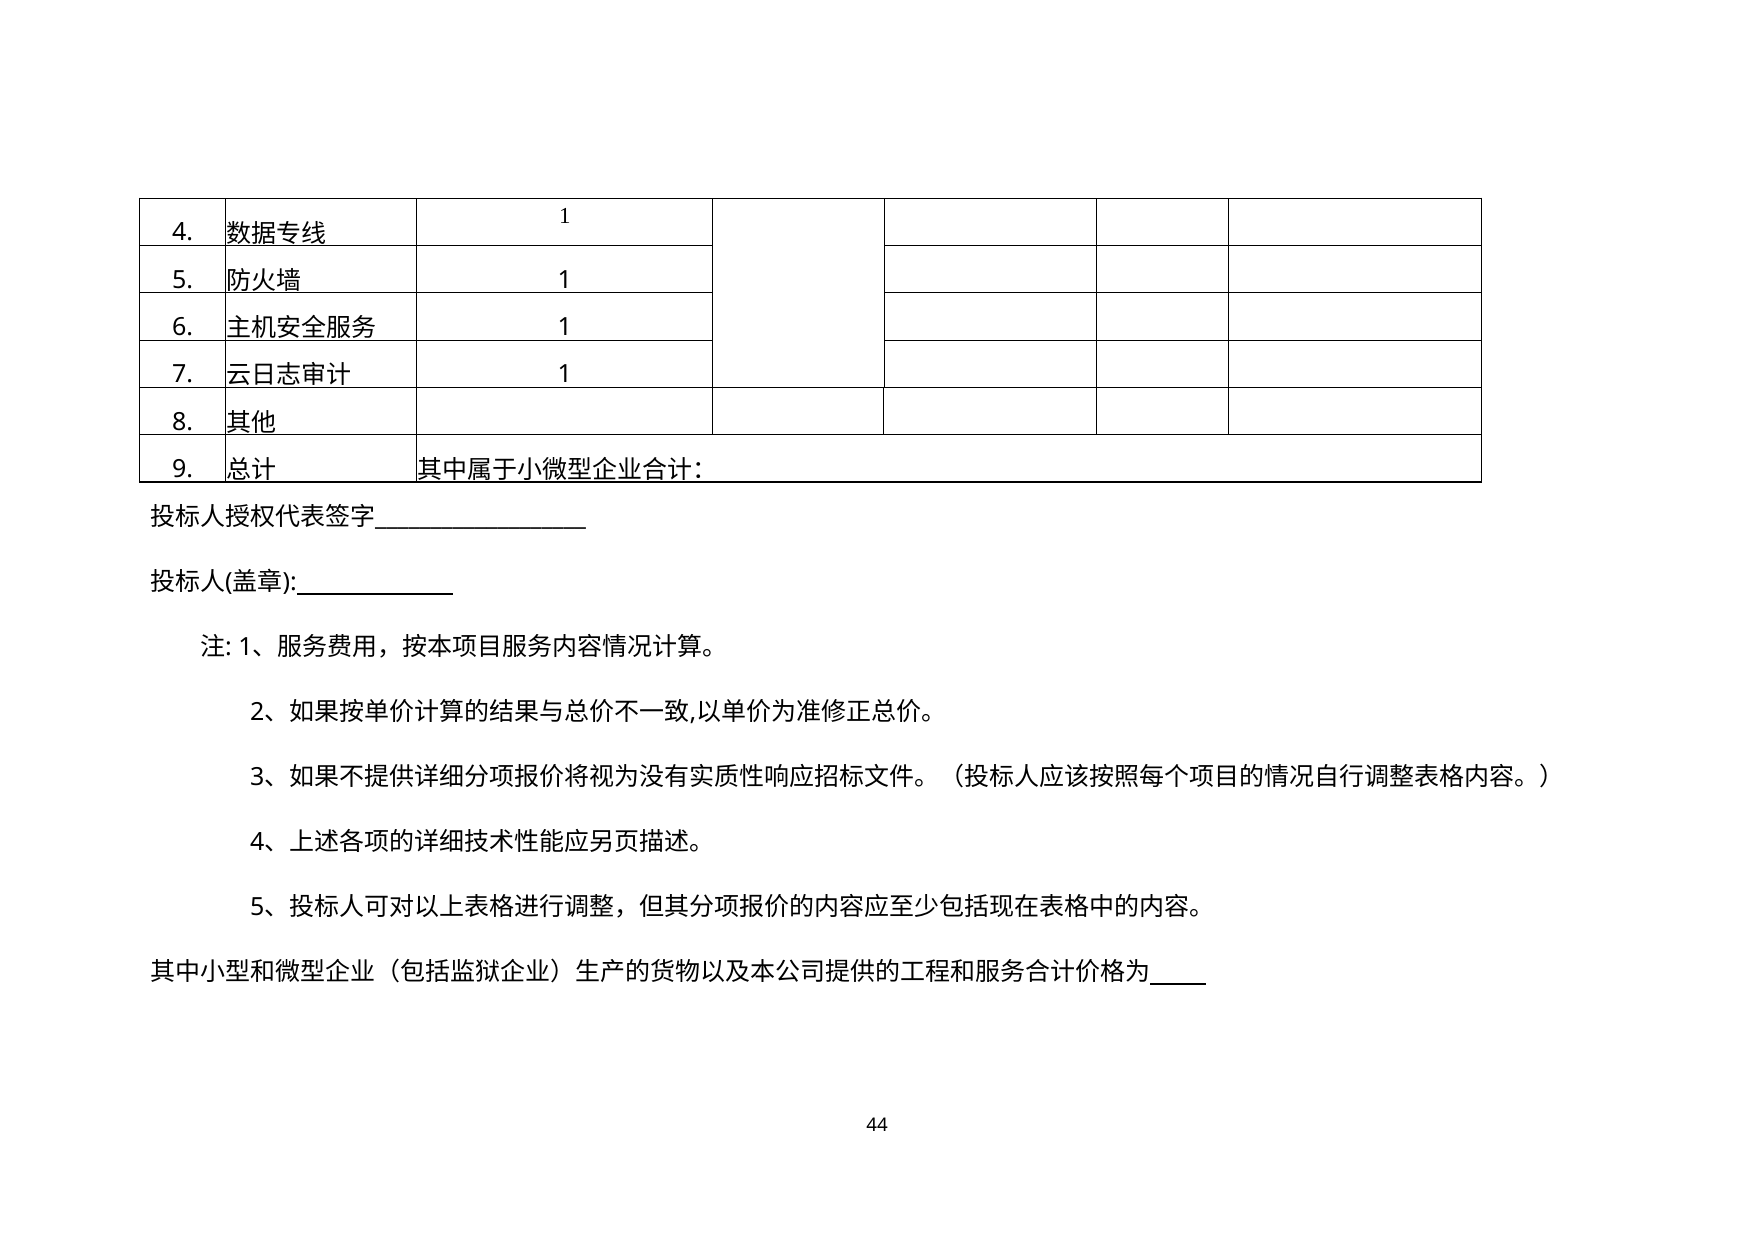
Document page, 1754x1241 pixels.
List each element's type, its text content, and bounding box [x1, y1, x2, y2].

table_cell 数据专线 [226, 199, 416, 245]
table_cell 1 [417, 246, 712, 292]
table_cell 8. [140, 388, 225, 434]
table_cell 1 [417, 341, 712, 387]
table_cell [885, 199, 1096, 245]
table_cell 1 [417, 199, 712, 245]
text 5、投标人可对以上表格进行调整，但其分项报价的内容应至少包括现在表格中的内容。 [150, 872, 1604, 937]
table_cell 主机安全服务 [226, 293, 416, 339]
table_cell 9. [140, 435, 225, 481]
table_cell [1229, 293, 1481, 339]
table_cell 6. [140, 293, 225, 339]
table_cell [1229, 341, 1481, 387]
table_cell [1229, 246, 1481, 292]
table_cell [885, 246, 1096, 292]
text 4、上述各项的详细技术性能应另页描述。 [150, 807, 1604, 872]
table_cell [885, 341, 1096, 387]
text 投标人(盖章): [150, 547, 1604, 612]
table_cell 5. [140, 246, 225, 292]
table_cell [1097, 293, 1228, 339]
table_cell [417, 388, 712, 434]
table_cell [884, 388, 1096, 434]
text 3、如果不提供详细分项报价将视为没有实质性响应招标文件。（投标人应该按照每个项目的情况自行调整表格内容。） [150, 742, 1604, 807]
table_cell [1097, 388, 1228, 434]
table_cell [885, 293, 1096, 339]
table_cell [1229, 199, 1481, 245]
text 其中小型和微型企业（包括监狱企业）生产的货物以及本公司提供的工程和服务合计价格为 [150, 937, 1604, 1002]
table_cell [1097, 199, 1228, 245]
table_cell 总计 [226, 435, 416, 481]
table_cell [1229, 388, 1481, 434]
table_cell 4. [140, 199, 225, 245]
text 注: 1、服务费用，按本项目服务内容情况计算。 [150, 612, 1604, 677]
table_cell [713, 388, 883, 434]
table_cell [1097, 246, 1228, 292]
table_cell 7. [140, 341, 225, 387]
table_cell 云日志审计 [226, 341, 416, 387]
table_cell 其他 [226, 388, 416, 434]
table_cell 其中属于小微型企业合计： [417, 435, 1481, 481]
table_cell [1097, 341, 1228, 387]
text 2、如果按单价计算的结果与总价不一致,以单价为准修正总价。 [150, 677, 1604, 742]
text 投标人授权代表签字___________________ [150, 482, 1604, 547]
table_cell 1 [417, 293, 712, 339]
table_cell 防火墙 [226, 246, 416, 292]
